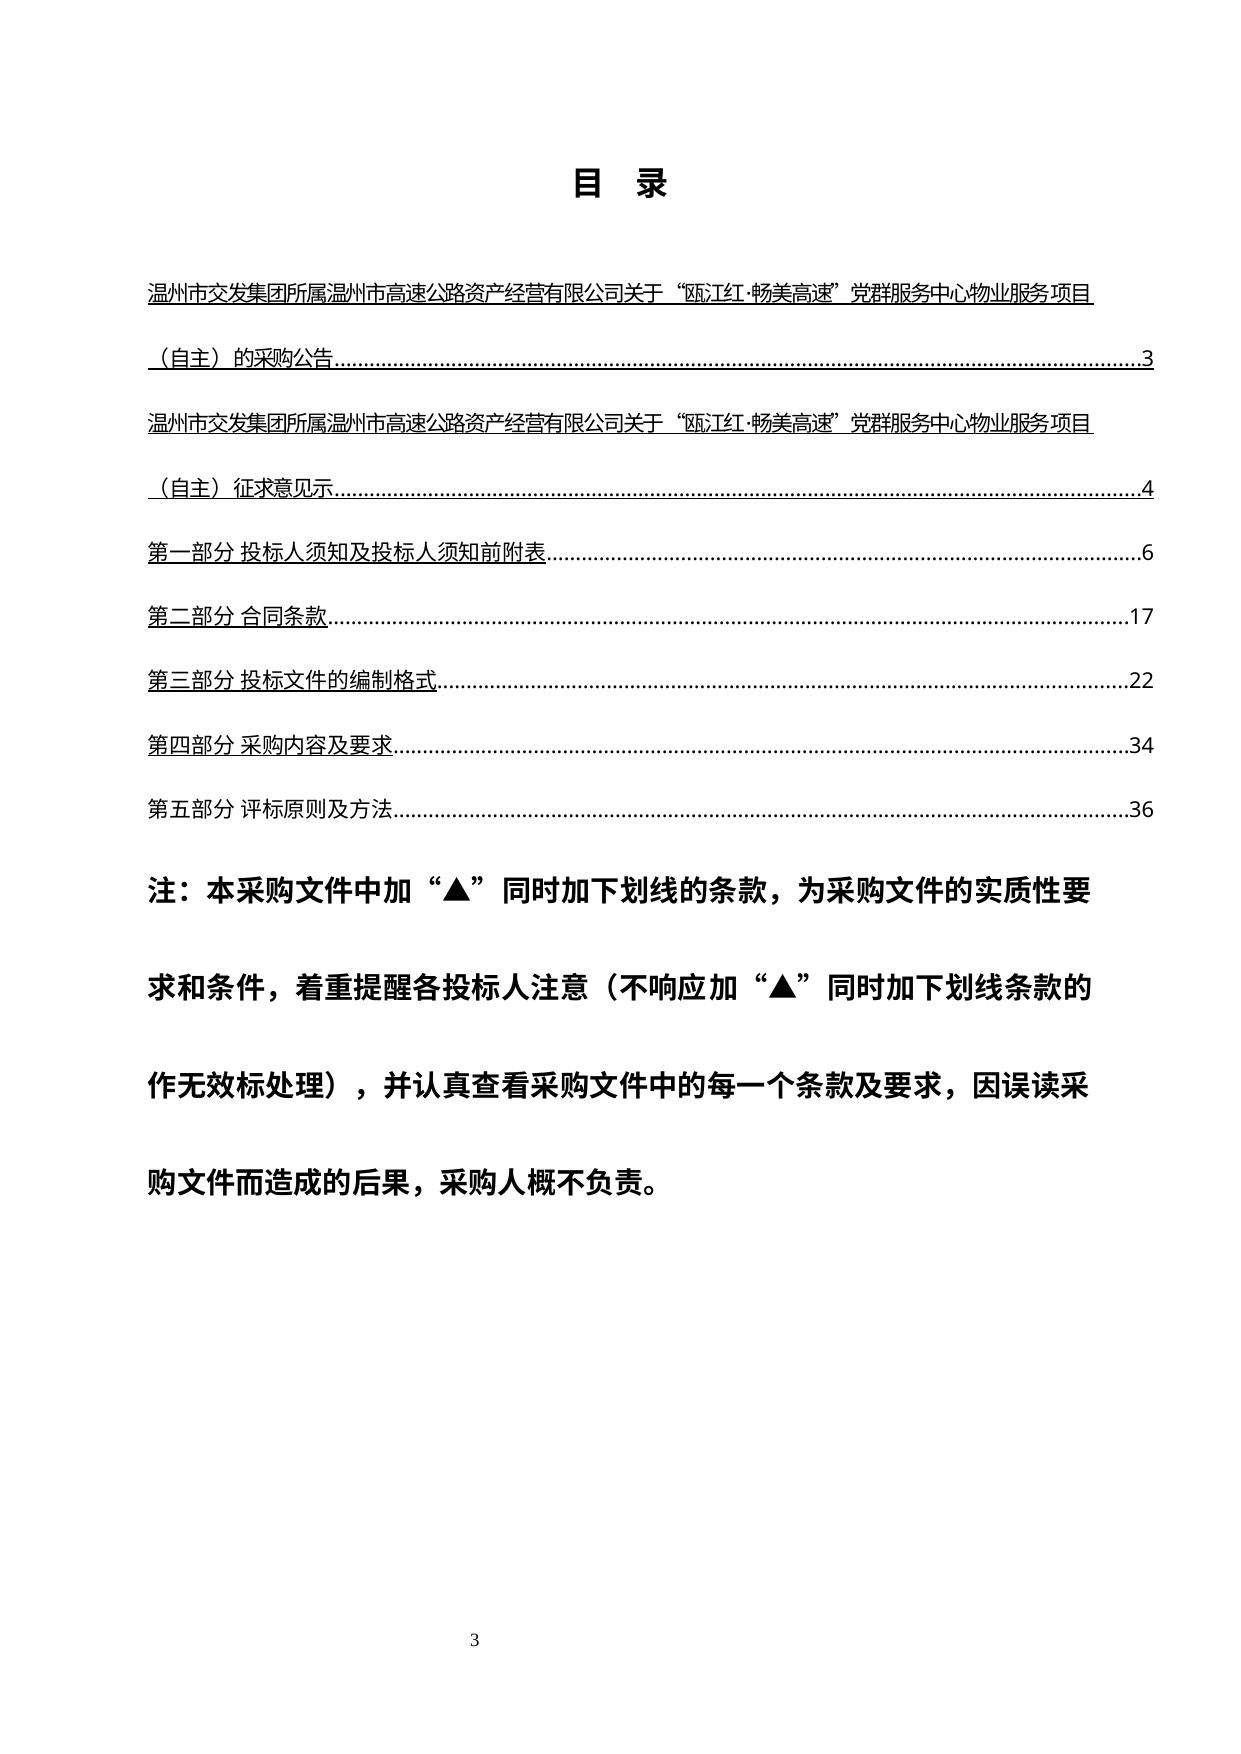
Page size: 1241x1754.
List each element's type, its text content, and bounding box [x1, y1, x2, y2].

text 温州市交发集团所属温州市高速公路资产经营有限公司关于“瓯江红·畅美高速”党群服务中心物业服务项目（自主）征求意见示 4 [148, 405, 1093, 433]
text 第二部分 合同条款 17 [148, 599, 1093, 631]
text 温州市交发集团所属温州市高速公路资产经营有限公司关于“瓯江红·畅美高速”党群服务中心物业服务项目（自主）的采购公告 3 [148, 276, 1093, 303]
text 温州市交发集团所属温州市高速公路资产经营有限公司关于“瓯江红·畅美高速”党群服务中心物业服务项目（自主）征求意见示 4 [148, 434, 1093, 498]
text 注：本采购文件中加“▲”同时加下划线的条款，为采购文件的实质性要求和条件，着重提醒各投标人注意（不响应加“▲”同时加下划线条款的作无效标处理），并认真查看采购文件中的每一个条款及要求，因误读采购文件而造成的后果，采购人概不负责。 [148, 856, 1093, 1213]
text 第一部分 投标人须知及投标人须知前附表 6 [148, 534, 1093, 567]
text 第五部分 评标原则及方法 36 [148, 792, 1093, 824]
text 目 录 [148, 149, 1093, 214]
text 第三部分 投标文件的编制格式 22 [148, 663, 1093, 696]
text 第四部分 采购内容及要求 34 [148, 727, 1093, 760]
text 温州市交发集团所属温州市高速公路资产经营有限公司关于“瓯江红·畅美高速”党群服务中心物业服务项目（自主）的采购公告 3 [148, 305, 1093, 368]
